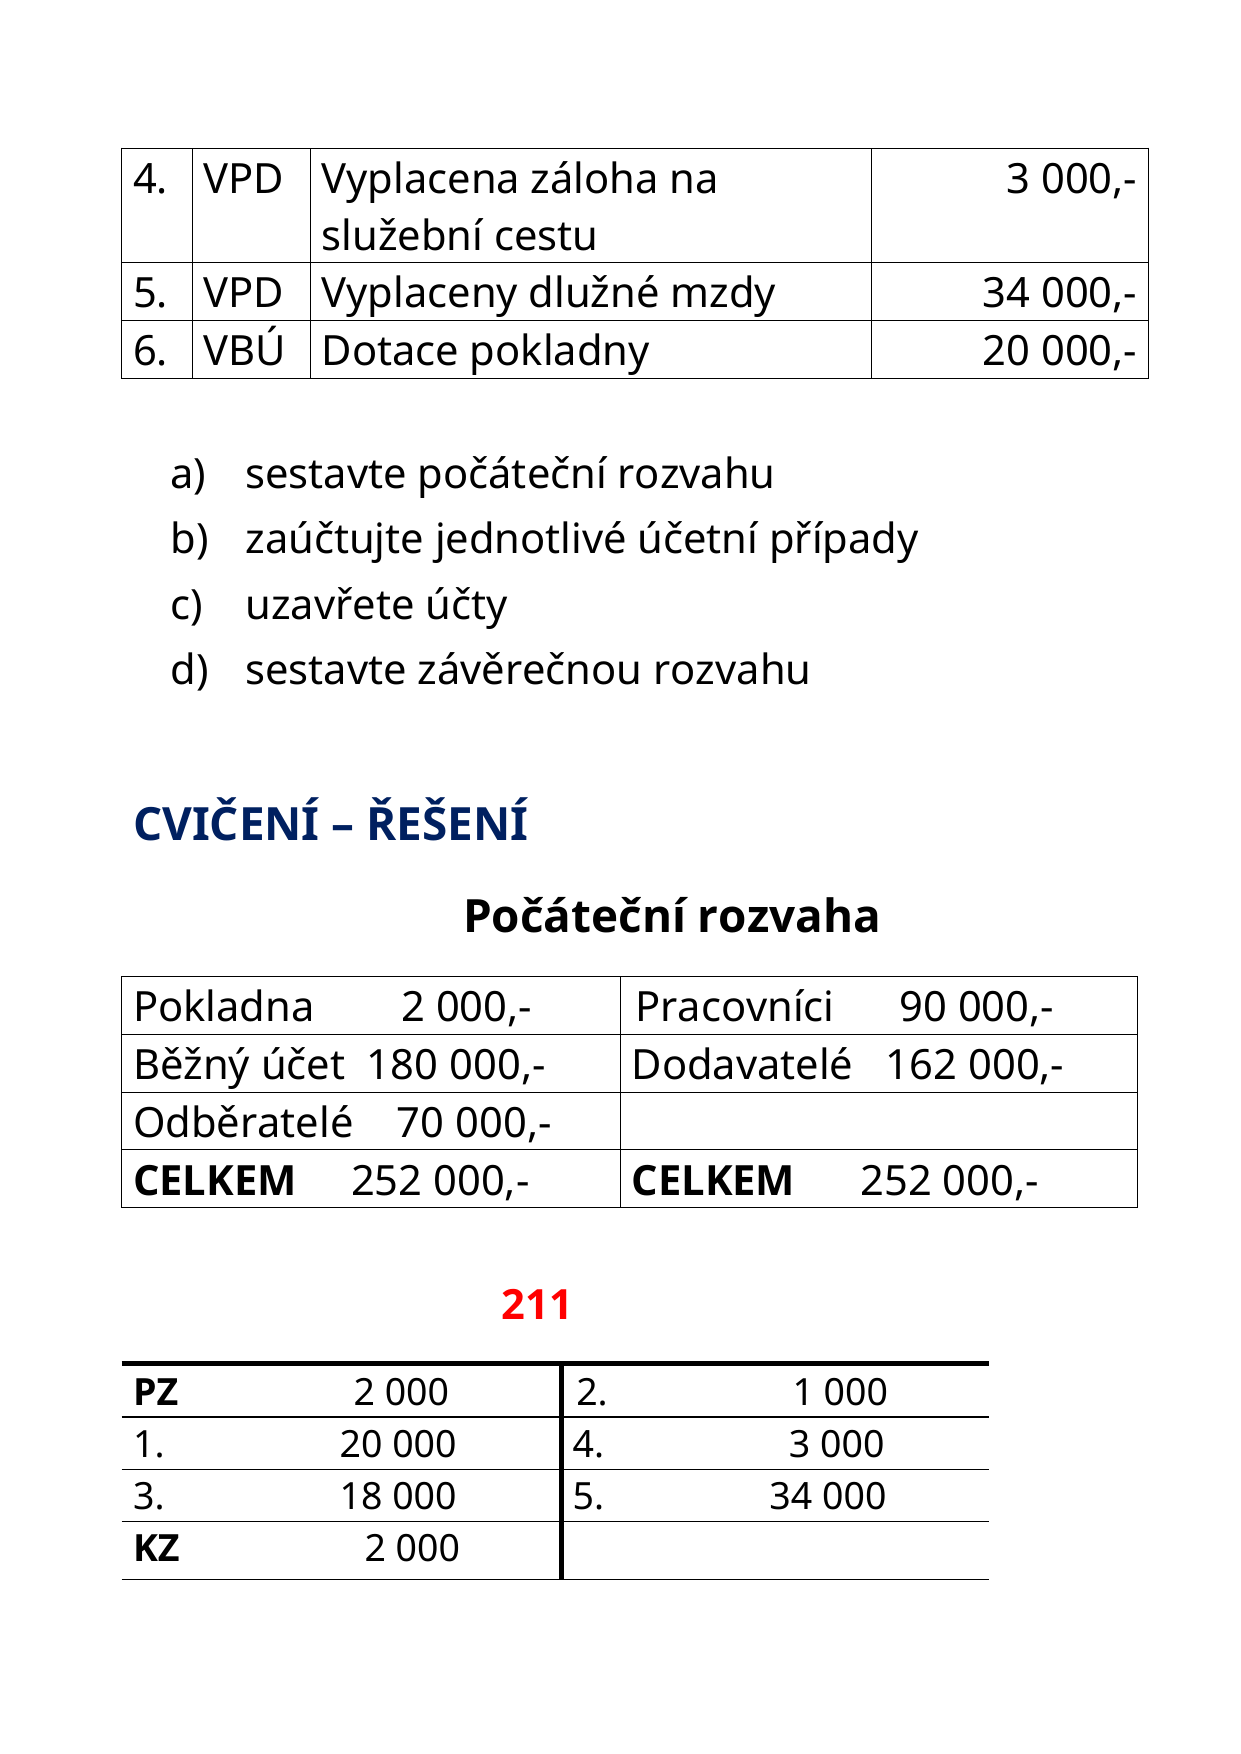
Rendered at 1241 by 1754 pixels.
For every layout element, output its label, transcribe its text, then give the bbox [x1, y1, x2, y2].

table_cell Dodavatelé 162 000,- [621, 1035, 1137, 1092]
table_cell 1. 20 000 [122, 1418, 559, 1468]
table_cell 6. [122, 321, 192, 378]
table_cell 5. [122, 263, 192, 320]
list sestavte počáteční rozvahu [170, 444, 1137, 501]
table_cell VBÚ [193, 321, 310, 378]
table_cell 5. 34 000 [564, 1470, 989, 1521]
text Počáteční rozvaha [207, 883, 1137, 946]
list uzavřete účty [170, 574, 1137, 631]
list zaúčtujte jednotlivé účetní případy [170, 509, 1137, 566]
table_cell KZ 2 000 [122, 1522, 559, 1578]
table_cell 20 000,- [872, 321, 1148, 378]
text CVIČENÍ – ŘEŠENÍ [133, 791, 1137, 853]
table_header PZ 2 000 [122, 1366, 559, 1416]
table_cell Vyplacena záloha na služební cestu [311, 149, 871, 262]
table_cell Odběratelé 70 000,- [122, 1093, 620, 1149]
table_cell [564, 1522, 989, 1578]
table_header Pracovníci 90 000,- [621, 977, 1137, 1034]
table_cell [621, 1093, 1137, 1149]
table_cell Vyplaceny dlužné mzdy [311, 263, 871, 320]
table_cell Běžný účet 180 000,- [122, 1035, 620, 1092]
table_cell VPD [193, 149, 310, 262]
table_cell Dotace pokladny [311, 321, 871, 378]
table_cell 34 000,- [872, 263, 1148, 320]
table_cell 4. [122, 149, 192, 262]
table_header 2. 1 000 [564, 1366, 989, 1416]
table_cell VPD [193, 263, 310, 320]
table_cell 4. 3 000 [564, 1418, 989, 1468]
table_cell CELKEM 252 000,- [621, 1150, 1137, 1207]
list sestavte závěrečnou rozvahu [170, 640, 1137, 696]
table_cell 3. 18 000 [122, 1470, 559, 1521]
table_cell CELKEM 252 000,- [122, 1150, 620, 1207]
table_header Pokladna 2 000,- [122, 977, 620, 1034]
table_cell 3 000,- [872, 149, 1148, 262]
text 211 [428, 1275, 1137, 1331]
